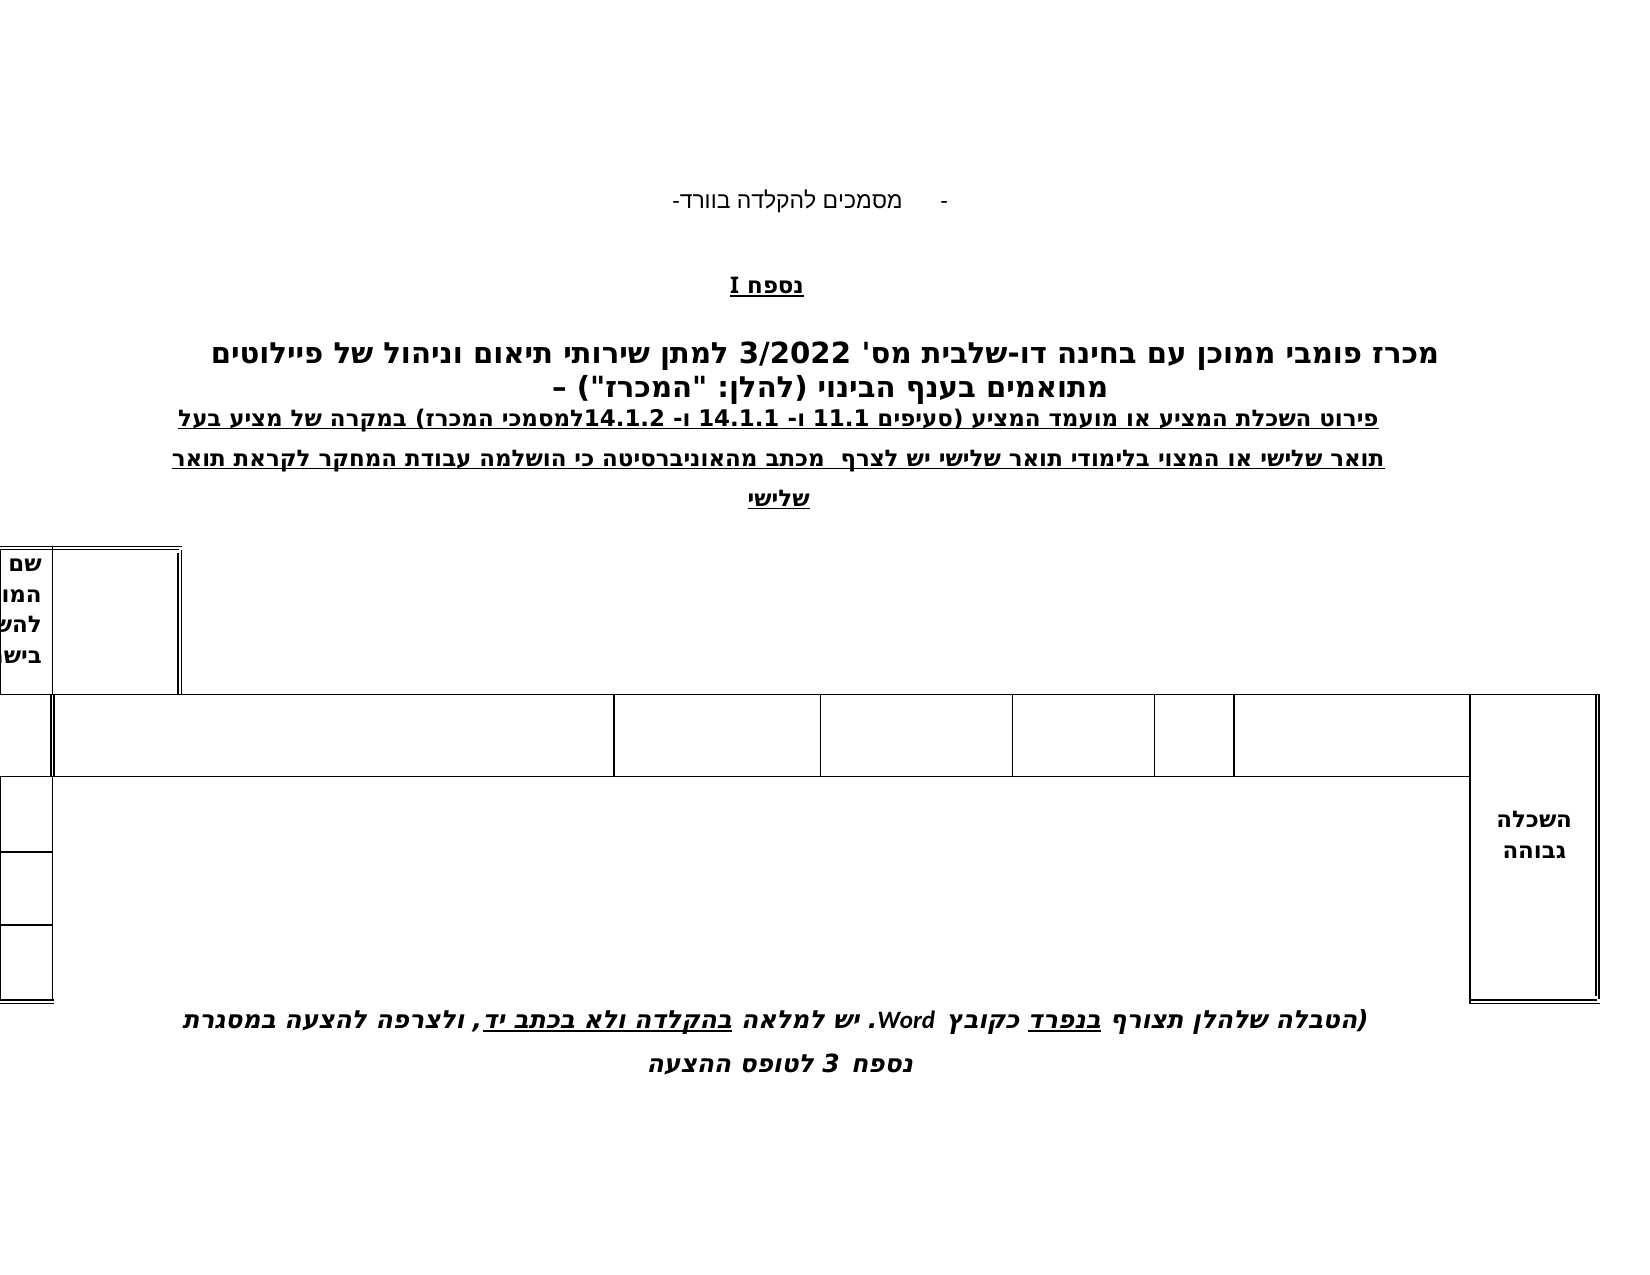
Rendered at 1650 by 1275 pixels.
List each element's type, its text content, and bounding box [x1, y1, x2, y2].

table_cell [55, 695, 613, 776]
text נספח I [150, 269, 1425, 300]
table_cell [821, 695, 1012, 776]
table_cell [1155, 695, 1233, 776]
table_header [53, 547, 180, 693]
text פירוט השכלת המציע או מועמד המציע (סעיפים 11.1 ו- 14.1.1 ו- 14.1.2למסמכי המכרז) במקרה של מציע בעל תואר שלישי או המצוי בלימודי תואר שלישי יש לצרף מכתב מהאוניברסיטה כי הושלמה עבודת המחקר לקראת תואר שלישי [150, 405, 1407, 511]
list מסמכים להקלדה בוורד- [150, 187, 1462, 213]
subtitle מכרז פומבי ממוכן עם בחינה דו-שלבית מס' 3/2022 למתן שירותי תיאום וניהול של פיילוטים מתואמים בענף הבינוי (להלן: "המכרז") – [150, 337, 1500, 405]
table_cell [1235, 695, 1469, 776]
table_cell [1013, 695, 1154, 776]
text (הטבלה שלהלן תצורף בנפרד כקובץ Word. יש למלאה בהקלדה ולא בכתב יד, ולצרפה להצעה במסגרת נספח 3 לטופס ההצעה [150, 1004, 1407, 1078]
table_cell השכלה גבוהה [1471, 695, 1597, 999]
table_cell [615, 695, 820, 776]
